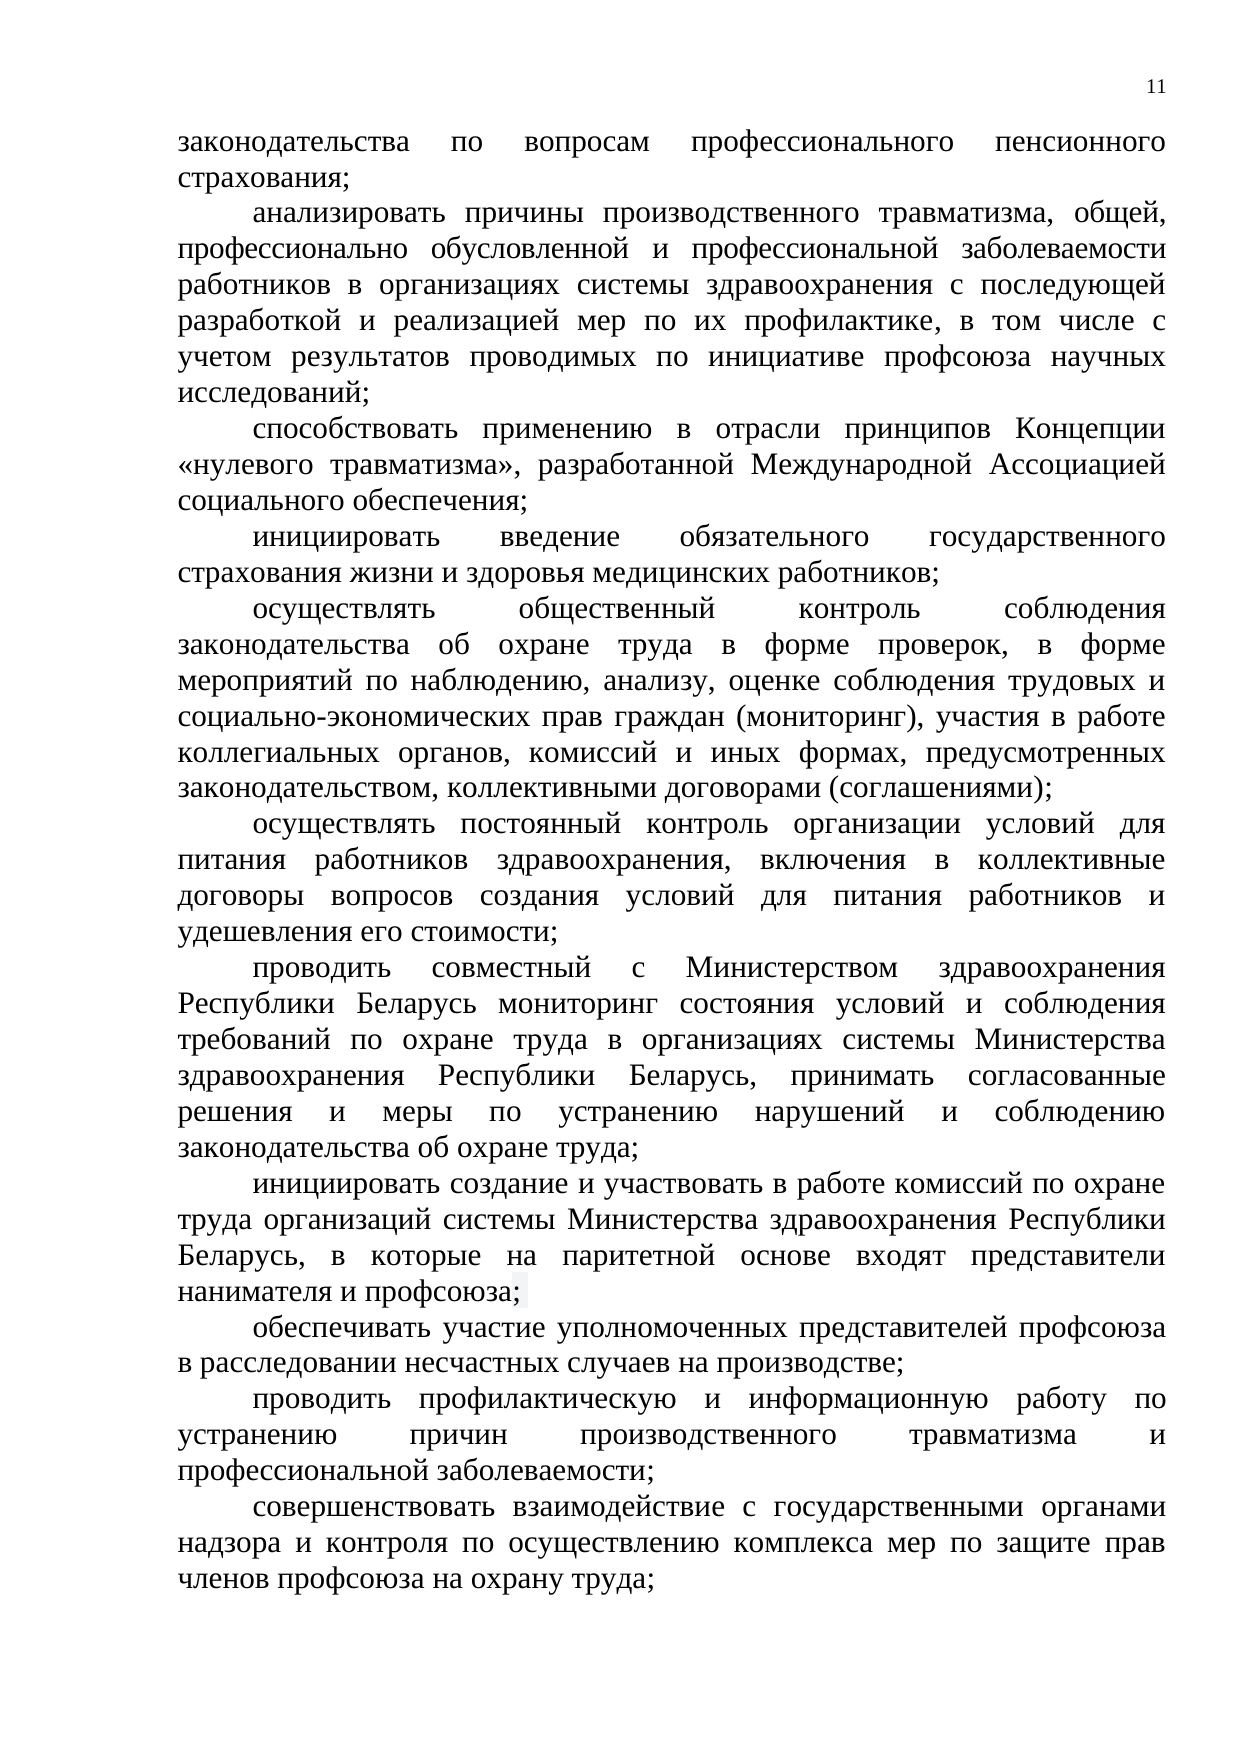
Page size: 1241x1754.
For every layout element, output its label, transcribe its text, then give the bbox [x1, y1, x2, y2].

text осуществлять общественный контроль соблюдения законодательства об охране труда в форме проверок, в форме мероприятий по наблюдению, анализу, оценке соблюдения трудовых и социально-экономических прав граждан (мониторинг), участия в работе коллегиальных органов, комиссий и иных формах, предусмотренных законодательством, коллективными договорами (соглашениями); [177, 589, 1167, 805]
text проводить профилактическую и информационную работу по устранению причин производственного травматизма и профессиональной заболеваемости; [177, 1380, 1167, 1487]
text совершенствовать взаимодействие с государственными органами надзора и контроля по осуществлению комплекса мер по защите прав членов профсоюза на охрану труда; [177, 1487, 1167, 1595]
text проводить совместный с Министерством здравоохранения Республики Беларусь мониторинг состояния условий и соблюдения требований по охране труда в организациях системы Министерства здравоохранения Республики Беларусь, принимать согласованные решения и меры по устранению нарушений и соблюдению законодательства об охране труда; [177, 948, 1167, 1164]
text инициировать создание и участвовать в работе комиссий по охране труда организаций системы Министерства здравоохранения Республики Беларусь, в которые на паритетной основе входят представители нанимателя и профсоюза; [177, 1164, 1167, 1308]
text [177, 122, 1167, 194]
text инициировать введение обязательного государственного страхования жизни и здоровья медицинских работников; [177, 517, 1167, 589]
text способствовать применению в отрасли принципов Концепции «нулевого травматизма», разработанной Международной Ассоциацией социального обеспечения; [177, 409, 1167, 517]
text обеспечивать участие уполномоченных представителей профсоюза в расследовании несчастных случаев на производстве; [177, 1308, 1167, 1380]
text осуществлять постоянный контроль организации условий для питания работников здравоохранения, включения в коллективные договоры вопросов создания условий для питания работников и удешевления его стоимости; [177, 805, 1167, 948]
text анализировать причины производственного травматизма, общей, профессионально обусловленной и профессиональной заболеваемости работников в организациях системы здравоохранения с последующей разработкой и реализацией мер по их профилактике, в том числе с учетом результатов проводимых по инициативе профсоюза научных исследований; [177, 194, 1167, 409]
